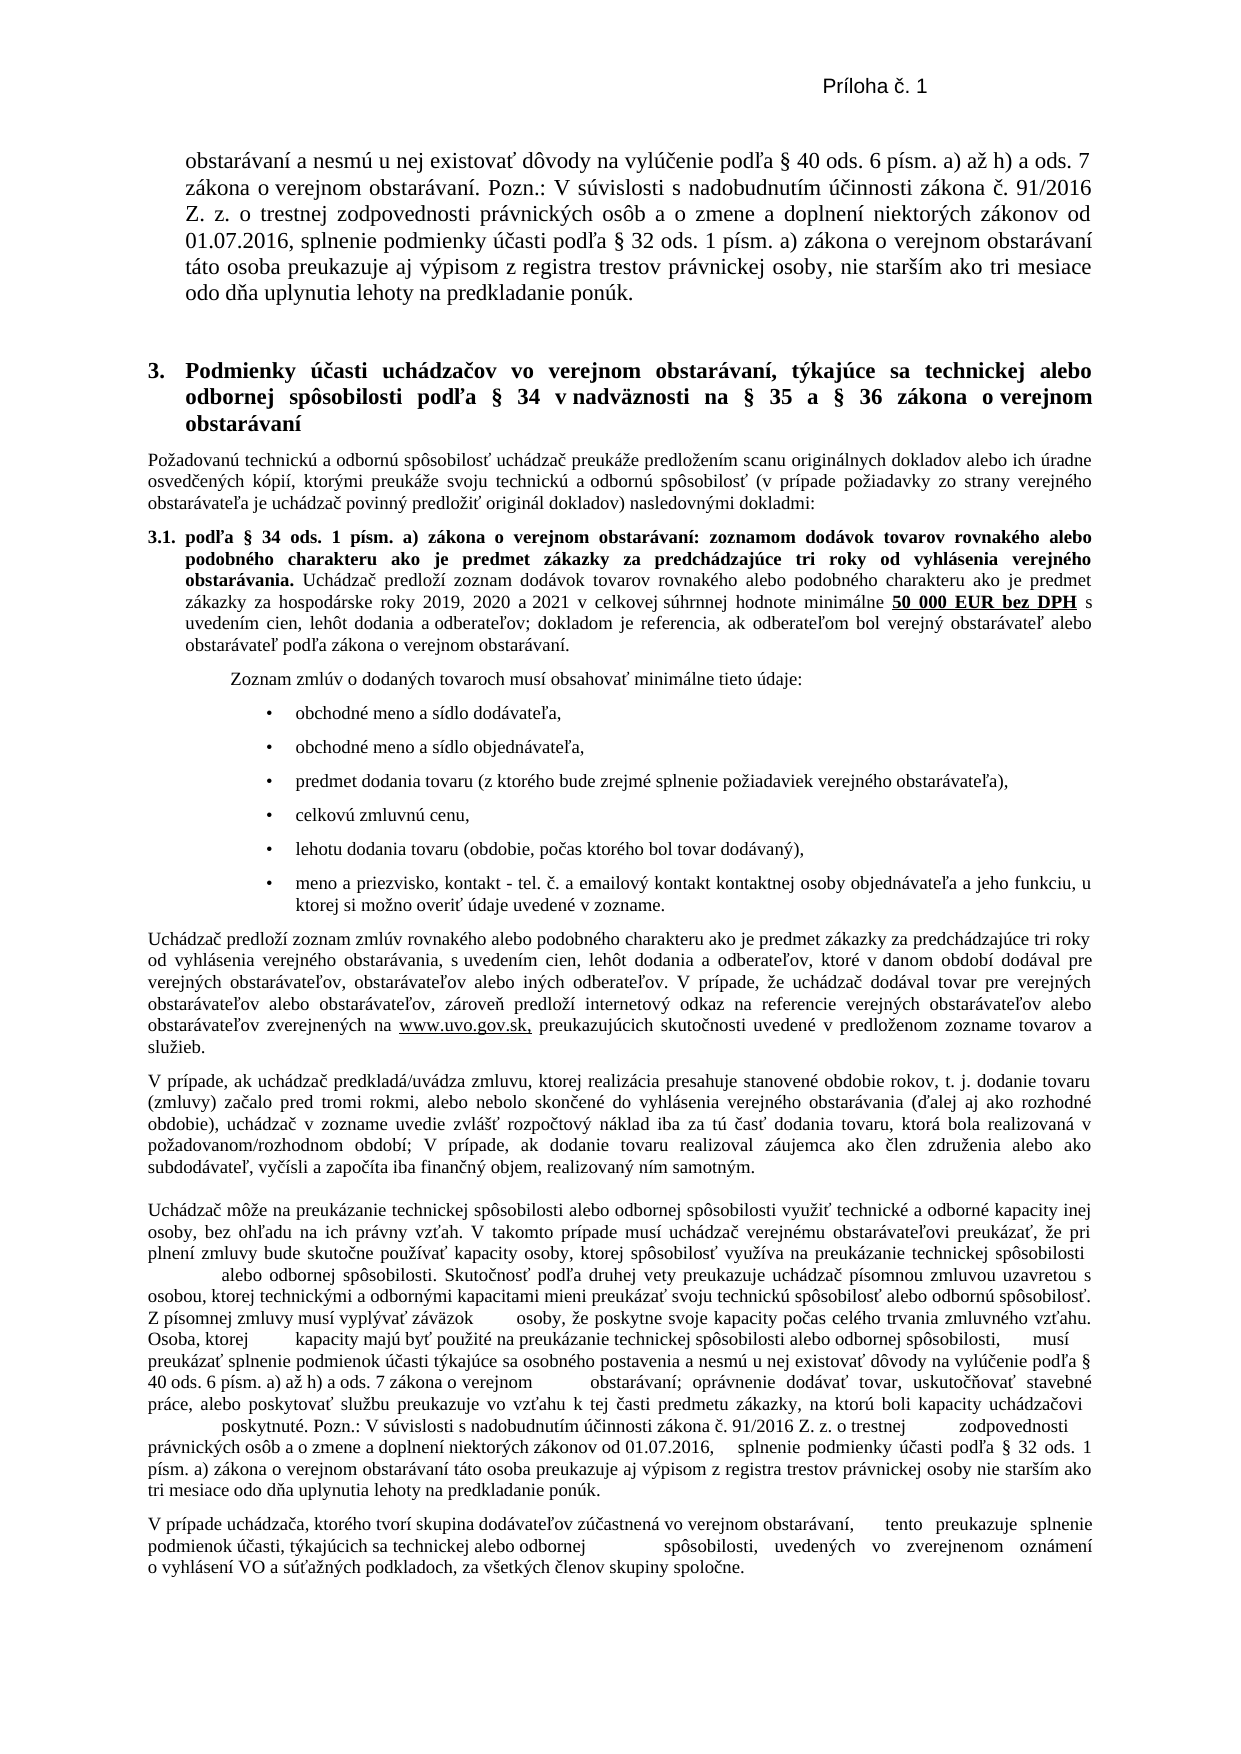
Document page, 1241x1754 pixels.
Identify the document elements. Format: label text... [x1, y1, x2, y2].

text Uchádzač predloží zoznam zmlúv rovnakého alebo podobného charakteru ako je predmet zákazky za predchádzajúce tri roky od vyhlásenia verejného obstarávania, s uvedením cien, lehôt dodania a odberateľov, ktoré v danom období dodával pre verejných obstarávateľov, obstarávateľov alebo iných odberateľov. V prípade, že uchádzač dodával tovar pre verejných obstarávateľov alebo obstarávateľov, zároveň predloží internetový odkaz na referencie verejných obstarávateľov alebo obstarávateľov zverejnených na www.uvo.gov.sk, preukazujúcich skutočnosti uvedené v predloženom zozname tovarov a služieb. [148, 928, 1093, 1057]
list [148, 148, 1093, 306]
list podľa § 34 ods. 1 písm. a) zákona o verejnom obstarávaní: zoznamom dodávok tovarov rovnakého alebo podobného charakteru ako je predmet zákazky za predchádzajúce tri roky od vyhlásenia verejného obstarávania. Uchádzač predloží zoznam dodávok tovarov rovnakého alebo podobného charakteru ako je predmet zákazky za hospodárske roky 2019, 2020 a 2021 v celkovej súhrnnej hodnote minimálne 50 000 EUR bez DPH s uvedením cien, lehôt dodania a odberateľov; dokladom je referencia, ak odberateľom bol verejný obstarávateľ alebo obstarávateľ podľa zákona o verejnom obstarávaní. [148, 526, 1093, 655]
text • obchodné meno a sídlo dodávateľa, [266, 702, 1093, 723]
text V prípade uchádzača, ktorého tvorí skupina dodávateľov zúčastnená vo verejnom obstarávaní, tento preukazuje splnenie podmienok účasti, týkajúcich sa technickej alebo odbornej spôsobilosti, uvedených vo zverejnenom oznámení o vyhlásení VO a súťažných podkladoch, za všetkých členov skupiny spoločne. [148, 1513, 1093, 1578]
list Podmienky účasti uchádzačov vo verejnom obstarávaní, týkajúce sa technickej alebo odbornej spôsobilosti podľa § 34 v nadväznosti na § 35 a § 36 zákona o verejnom obstarávaní [148, 357, 1093, 436]
text • celkovú zmluvnú cenu, [266, 804, 1093, 826]
text Uchádzač môže na preukázanie technickej spôsobilosti alebo odbornej spôsobilosti využiť technické a odborné kapacity inej osoby, bez ohľadu na ich právny vzťah. V takomto prípade musí uchádzač verejnému obstarávateľovi preukázať, že pri plnení zmluvy bude skutočne používať kapacity osoby, ktorej spôsobilosť využíva na preukázanie technickej spôsobilosti alebo odbornej spôsobilosti. Skutočnosť podľa druhej vety preukazuje uchádzač písomnou zmluvou uzavretou s osobou, ktorej technickými a odbornými kapacitami mieni preukázať svoju technickú spôsobilosť alebo odbornú spôsobilosť. Z písomnej zmluvy musí vyplývať záväzok osoby, že poskytne svoje kapacity počas celého trvania zmluvného vzťahu. Osoba, ktorej kapacity majú byť použité na preukázanie technickej spôsobilosti alebo odbornej spôsobilosti, musí preukázať splnenie podmienok účasti týkajúce sa osobného postavenia a nesmú u nej existovať dôvody na vylúčenie podľa § 40 ods. 6 písm. a) až h) a ods. 7 zákona o verejnom obstarávaní; oprávnenie dodávať tovar, uskutočňovať stavebné práce, alebo poskytovať službu preukazuje vo vzťahu k tej časti predmetu zákazky, na ktorú boli kapacity uchádzačovi poskytnuté. Pozn.: V súvislosti s nadobudnutím účinnosti zákona č. 91/2016 Z. z. o trestnej zodpovednosti právnických osôb a o zmene a doplnení niektorých zákonov od 01.07.2016, splnenie podmienky účasti podľa § 32 ods. 1 písm. a) zákona o verejnom obstarávaní táto osoba preukazuje aj výpisom z registra trestov právnickej osoby nie starším ako tri mesiace odo dňa uplynutia lehoty na predkladanie ponúk. [148, 1199, 1093, 1501]
text Zoznam zmlúv o dodaných tovaroch musí obsahovať minimálne tieto údaje: [230, 668, 1093, 689]
text Požadovanú technickú a odbornú spôsobilosť uchádzač preukáže predložením scanu originálnych dokladov alebo ich úradne osvedčených kópií, ktorými preukáže svoju technickú a odbornú spôsobilosť (v prípade požiadavky zo strany verejného obstarávateľa je uchádzač povinný predložiť originál dokladov) nasledovnými dokladmi: [148, 449, 1093, 513]
text • lehotu dodania tovaru (obdobie, počas ktorého bol tovar dodávaný), [266, 838, 1093, 859]
text • obchodné meno a sídlo objednávateľa, [266, 736, 1093, 757]
text V prípade, ak uchádzač predkladá/uvádza zmluvu, ktorej realizácia presahuje stanovené obdobie rokov, t. j. dodanie tovaru (zmluvy) začalo pred tromi rokmi, alebo nebolo skončené do vyhlásenia verejného obstarávania (ďalej aj ako rozhodné obdobie), uchádzač v zozname uvedie zvlášť rozpočtový náklad iba za tú časť dodania tovaru, ktorá bola realizovaná v požadovanom/rozhodnom období; V prípade, ak dodanie tovaru realizoval záujemca ako člen združenia alebo ako subdodávateľ, vyčísli a započíta iba finančný objem, realizovaný ním samotným. [148, 1069, 1093, 1177]
text • predmet dodania tovaru (z ktorého bude zrejmé splnenie požiadaviek verejného obstarávateľa), [266, 770, 1093, 791]
text • meno a priezvisko, kontakt - tel. č. a emailový kontakt kontaktnej osoby objednávateľa a jeho funkciu, u ktorej si možno overiť údaje uvedené v zozname. [266, 872, 1093, 915]
